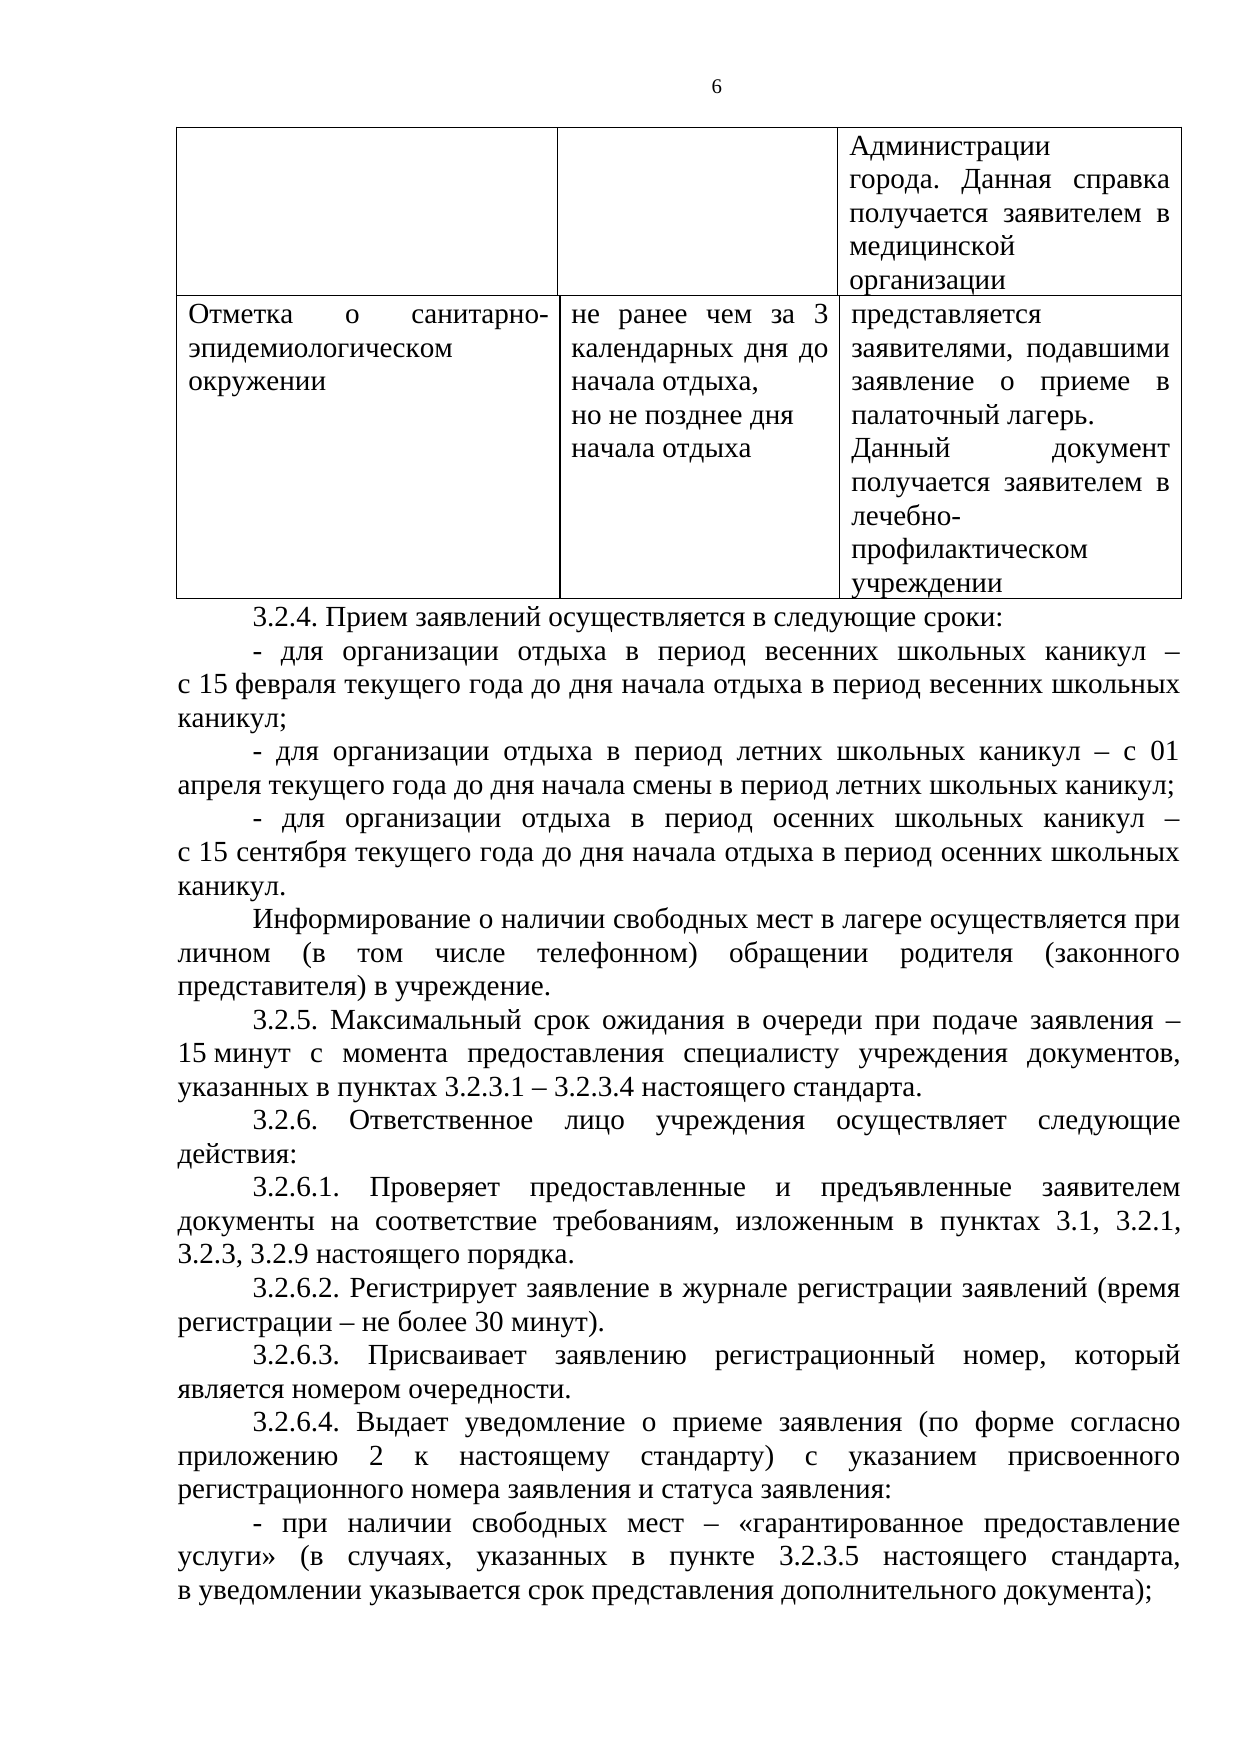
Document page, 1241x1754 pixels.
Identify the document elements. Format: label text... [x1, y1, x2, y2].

text 3.2.6.1. Проверяет предоставленные и предъявленные заявителем документы на соответствие требованиям, изложенным в пунктах 3.1, 3.2.1, 3.2.3, 3.2.9 настоящего порядка. [177, 1169, 1181, 1270]
text Информирование о наличии свободных мест в лагере осуществляется при личном (в том числе телефонном) обращении родителя (законного представителя) в учреждение. [177, 901, 1181, 1002]
text 3.2.6.4. Выдает уведомление о приеме заявления (по форме согласно приложению 2 к настоящему стандарту) с указанием присвоенного регистрационного номера заявления и статуса заявления: [177, 1404, 1181, 1505]
text 3.2.4. Прием заявлений осуществляется в следующие сроки: [177, 599, 1181, 633]
text 3.2.6.3. Присваивает заявлению регистрационный номер, который является номером очередности. [177, 1337, 1181, 1404]
table_cell не ранее чем за 3 календарных дня до начала отдыха, но не позднее дня начала отдыха [561, 296, 839, 598]
text - для организации отдыха в период осенних школьных каникул – с 15 сентября текущего года до дня начала отдыха в период осенних школьных каникул. [177, 801, 1181, 901]
table_cell Отметка о санитарно-эпидемиологическом окружении [177, 296, 559, 598]
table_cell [838, 128, 1181, 295]
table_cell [558, 128, 837, 295]
text 3.2.5. Максимальный срок ожидания в очереди при подаче заявления – 15 минут с момента предоставления специалисту учреждения документов, указанных в пунктах 3.2.3.1 – 3.2.3.4 настоящего стандарта. [177, 1002, 1181, 1102]
text 3.2.6.2. Регистрирует заявление в журнале регистрации заявлений (время регистрации – не более 30 минут). [177, 1270, 1181, 1337]
text - при наличии свободных мест – «гарантированное предоставление услуги» (в случаях, указанных в пункте 3.2.3.5 настоящего стандарта, в уведомлении указывается срок представления дополнительного документа); [177, 1505, 1181, 1606]
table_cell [177, 128, 557, 295]
text 3.2.6. Ответственное лицо учреждения осуществляет следующие действия: [177, 1102, 1181, 1169]
text - для организации отдыха в период летних школьных каникул – с 01 апреля текущего года до дня начала смены в период летних школьных каникул; [177, 733, 1181, 801]
text - для организации отдыха в период весенних школьных каникул – с 15 февраля текущего года до дня начала отдыха в период весенних школьных каникул; [177, 633, 1181, 733]
table_cell представляется заявителями, подавшими заявление о приеме в палаточный лагерь. Данный документ получается заявителем в лечебно-профилактическом учреждении [840, 296, 1181, 598]
